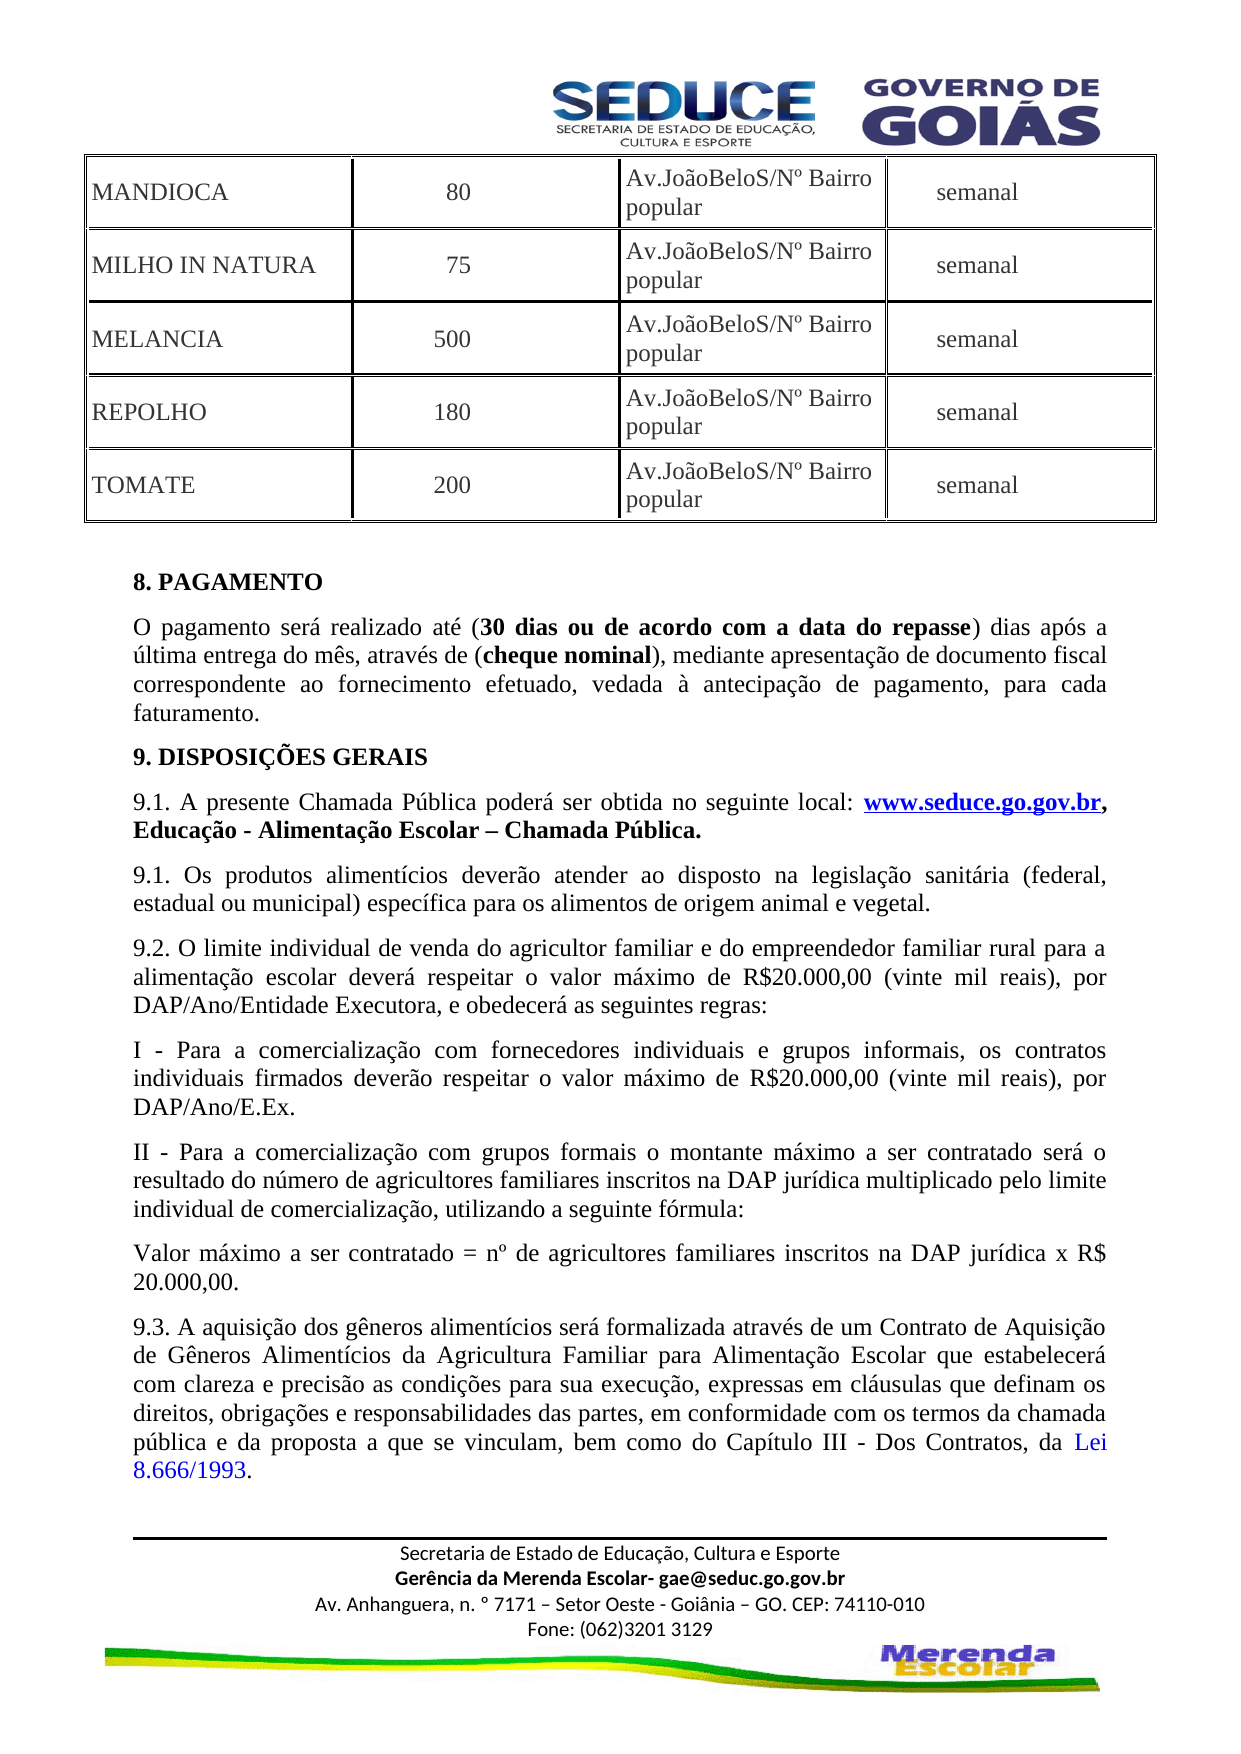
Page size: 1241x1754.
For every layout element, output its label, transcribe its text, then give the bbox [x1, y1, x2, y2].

table_cell MILHO IN NATURA [85, 227, 352, 300]
table_cell 200 [352, 450, 619, 519]
table_cell Av.JoãoBeloS/Nº Bairro popular [621, 377, 885, 446]
table_cell semanal [888, 300, 1154, 373]
table_cell 180 [354, 377, 618, 446]
table_cell Av.JoãoBeloS/Nº Bairro popular [619, 450, 886, 519]
text Valor máximo a ser contratado = nº de agricultores familiares inscritos na DAP jurídica x R$ 20.000,00. [133, 1238, 1107, 1296]
text 9.2. O limite individual de venda do agricultor familiar e do empreendedor familiar rural para a alimentação escolar deverá respeitar o valor máximo de R$20.000,00 (vinte mil reais), por DAP/Ano/Entidade Executora, e obedecerá as seguintes regras: [133, 933, 1107, 1019]
table_cell 75 [354, 230, 618, 300]
text I - Para a comercialização com fornecedores individuais e grupos informais, os contratos individuais firmados deverão respeitar o valor máximo de R$20.000,00 (vinte mil reais), por DAP/Ano/E.Ex. [133, 1035, 1107, 1121]
table_cell MELANCIA [87, 300, 351, 373]
table_cell REPOLHO [87, 373, 351, 446]
text O pagamento será realizado até (30 dias ou de acordo com a data do repasse) dias após a última entrega do mês, através de (cheque nominal), mediante apresentação de documento fiscal correspondente ao fornecimento efetuado, vedada à antecipação de pagamento, para cada faturamento. [133, 612, 1107, 727]
table_cell semanal [886, 157, 1154, 227]
table_cell semanal [888, 373, 1154, 446]
table_cell Av.JoãoBeloS/Nº Bairro popular [621, 303, 885, 373]
table_cell MANDIOCA [87, 155, 352, 227]
text 9.3. A aquisição dos gêneros alimentícios será formalizada através de um Contrato de Aquisição de Gêneros Alimentícios da Agricultura Familiar para Alimentação Escolar que estabelecerá com clareza e precisão as condições para sua execução, expressas em cláusulas que definam os direitos, obrigações e responsabilidades das partes, em conformidade com os termos da chamada pública e da proposta a que se vinculam, bem como do Capítulo III - Dos Contratos, da Lei 8.666/1993. [133, 1312, 1107, 1484]
text 9. DISPOSIÇÕES GERAIS [133, 742, 1107, 771]
table_cell semanal [886, 446, 1154, 519]
table_cell 500 [354, 303, 618, 373]
table_cell 80 [352, 157, 619, 227]
text II - Para a comercialização com grupos formais o montante máximo a ser contratado será o resultado do número de agricultores familiares inscritos na DAP jurídica multiplicado pelo limite individual de comercialização, utilizando a seguinte fórmula: [133, 1137, 1107, 1223]
table_cell TOMATE [87, 446, 352, 519]
text 9.1. A presente Chamada Pública poderá ser obtida no seguinte local: www.seduce.go.gov.br, Educação - Alimentação Escolar – Chamada Pública. [133, 787, 1107, 844]
text 9.1. Os produtos alimentícios deverão atender ao disposto na legislação sanitária (federal, estadual ou municipal) específica para os alimentos de origem animal e vegetal. [133, 860, 1107, 917]
table_cell Av.JoãoBeloS/Nº Bairro popular [619, 157, 886, 227]
picture [552, 73, 1108, 154]
table_cell Av.JoãoBeloS/Nº Bairro popular [621, 230, 885, 300]
table_cell semanal [886, 227, 1155, 300]
text 8. PAGAMENTO [133, 567, 1107, 596]
